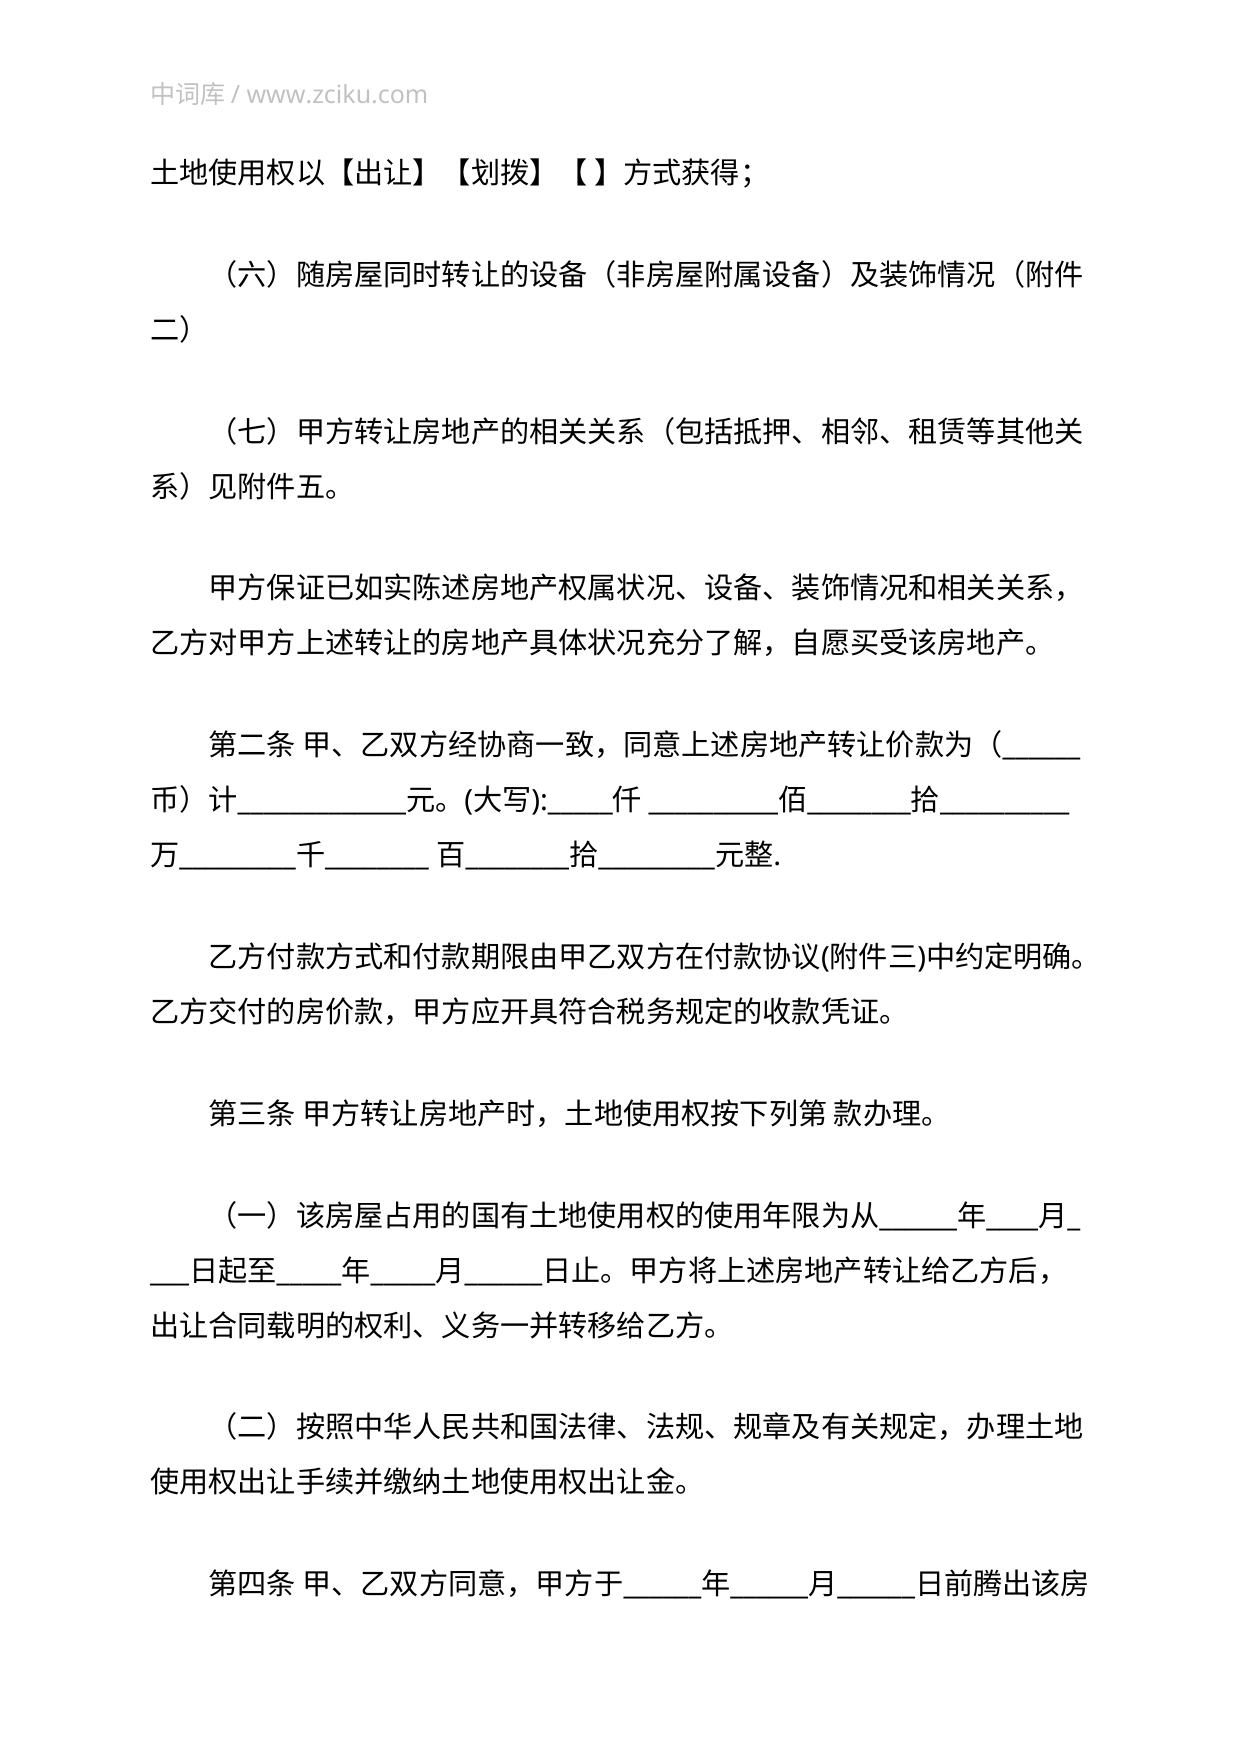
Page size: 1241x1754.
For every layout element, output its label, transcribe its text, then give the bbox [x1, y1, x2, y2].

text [150, 1561, 1090, 1603]
text （一）该房屋占用的国有土地使用权的使用年限为从______年____月____日起至_____年_____月______日止。甲方将上述房地产转让给乙方后，出让合同载明的权利、义务一并转移给乙方。 [150, 1192, 1090, 1344]
text 乙方付款方式和付款期限由甲乙双方在付款协议(附件三)中约定明确。乙方交付的房价款，甲方应开具符合税务规定的收款凭证。 [150, 934, 1090, 1031]
text 甲方保证已如实陈述房地产权属状况、设备、装饰情况和相关关系，乙方对甲方上述转让的房地产具体状况充分了解，自愿买受该房地产。 [150, 565, 1090, 662]
text 第三条 甲方转让房地产时，土地使用权按下列第 款办理。 [150, 1091, 1090, 1133]
text 第二条 甲、乙双方经协商一致，同意上述房地产转让价款为（______币）计_____________元。(大写):_____仟 __________佰________拾__________万_________千________ 百________拾_________元整. [150, 722, 1090, 874]
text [150, 150, 1090, 192]
text （六）随房屋同时转让的设备（非房屋附属设备）及装饰情况（附件二） [150, 252, 1090, 349]
text （二）按照中华人民共和国法律、法规、规章及有关规定，办理土地使用权出让手续并缴纳土地使用权出让金。 [150, 1404, 1090, 1501]
text （七）甲方转让房地产的相关关系（包括抵押、相邻、租赁等其他关系）见附件五。 [150, 408, 1090, 506]
